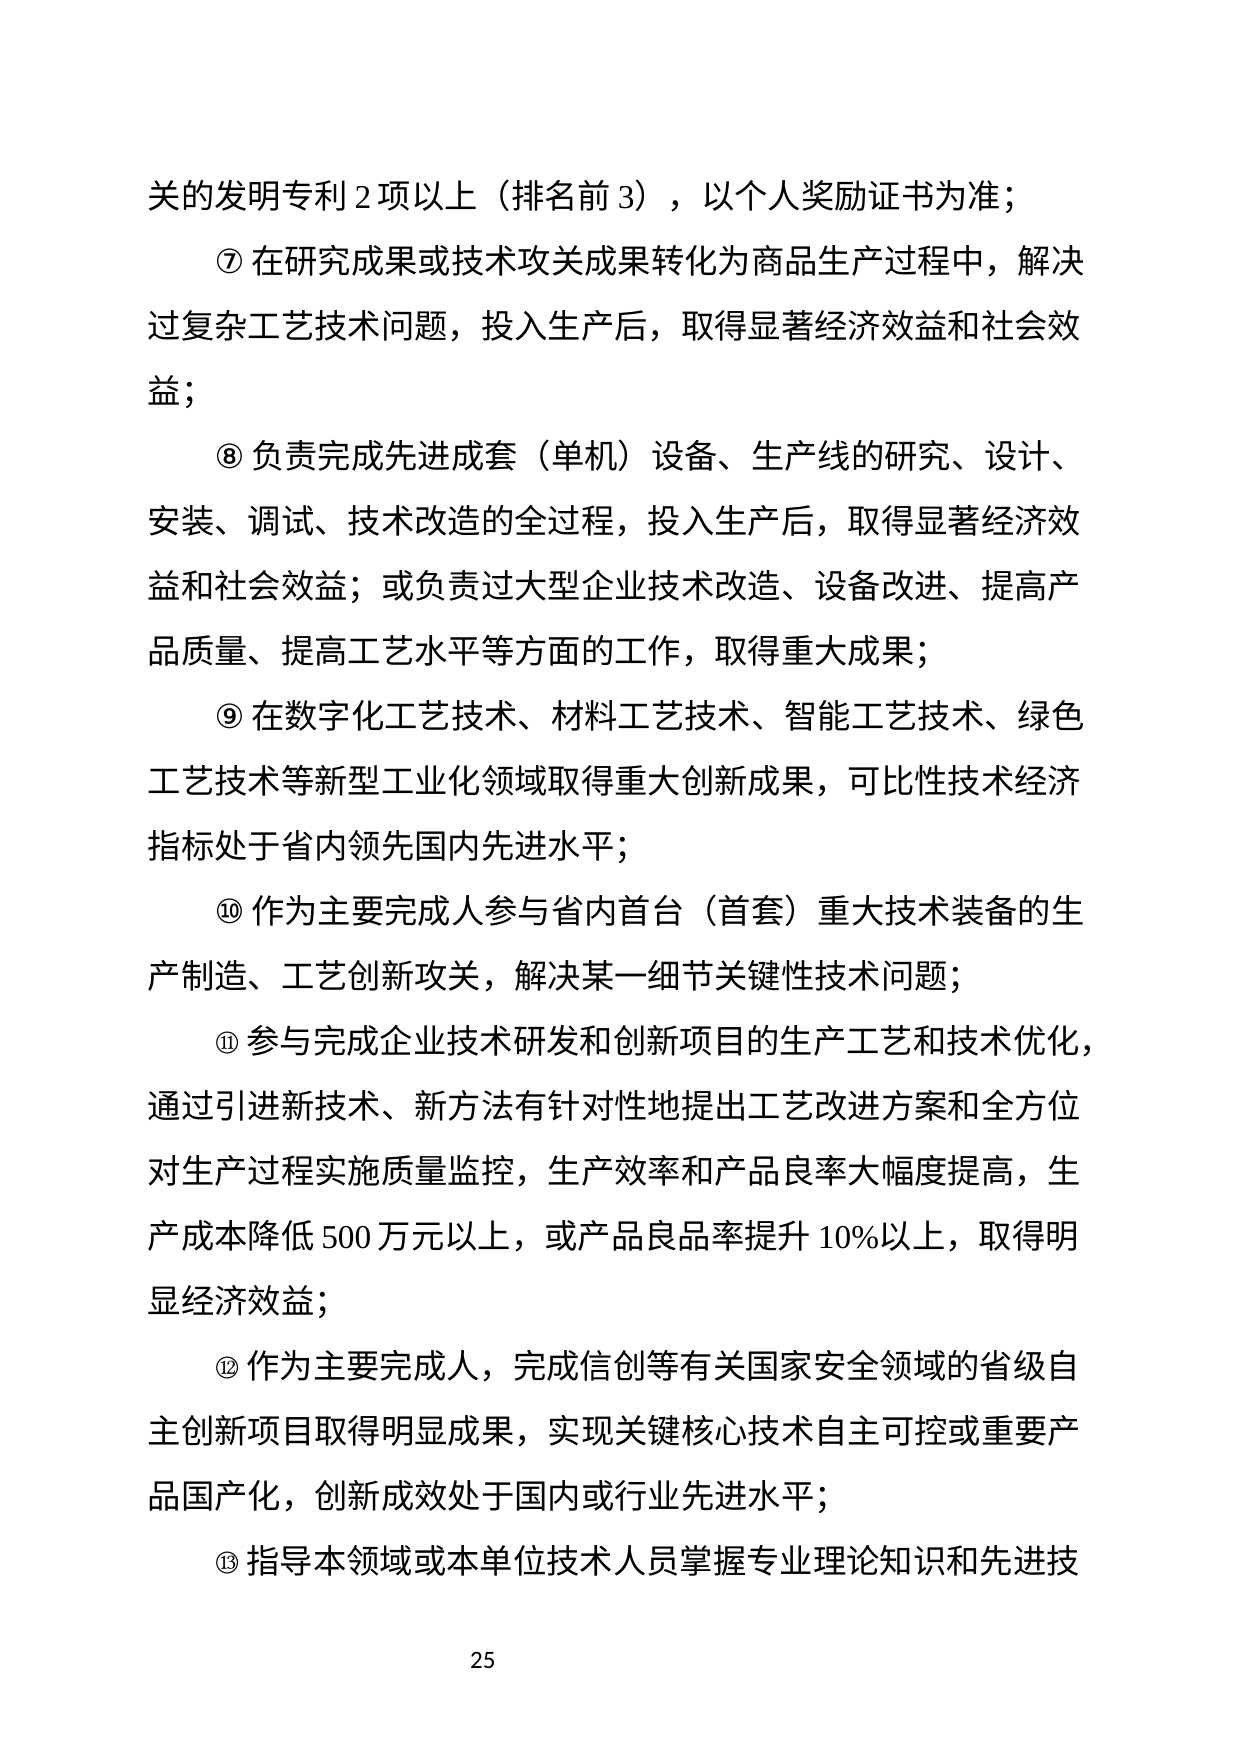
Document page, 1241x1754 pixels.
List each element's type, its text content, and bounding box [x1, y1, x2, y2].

text ⑩作为主要完成人参与省内首台（首套）重大技术装备的生产制造、工艺创新攻关，解决某一细节关键性技术问题； [148, 877, 1093, 1007]
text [148, 1527, 1093, 1592]
text ⑨在数字化工艺技术、材料工艺技术、智能工艺技术、绿色工艺技术等新型工业化领域取得重大创新成果，可比性技术经济指标处于省内领先国内先进水平； [148, 682, 1093, 877]
text ⑧负责完成先进成套（单机）设备、生产线的研究、设计、安装、调试、技术改造的全过程，投入生产后，取得显著经济效益和社会效益；或负责过大型企业技术改造、设备改进、提高产品质量、提高工艺水平等方面的工作，取得重大成果； [148, 422, 1093, 682]
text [148, 162, 1093, 227]
text ⑪参与完成企业技术研发和创新项目的生产工艺和技术优化，通过引进新技术、新方法有针对性地提出工艺改进方案和全方位对生产过程实施质量监控，生产效率和产品良率大幅度提高，生产成本降低500万元以上，或产品良品率提升10%以上，取得明显经济效益； [148, 1007, 1093, 1332]
text ⑦在研究成果或技术攻关成果转化为商品生产过程中，解决过复杂工艺技术问题，投入生产后，取得显著经济效益和社会效益； [148, 227, 1093, 422]
text ⑫作为主要完成人，完成信创等有关国家安全领域的省级自主创新项目取得明显成果，实现关键核心技术自主可控或重要产品国产化，创新成效处于国内或行业先进水平； [148, 1332, 1093, 1527]
